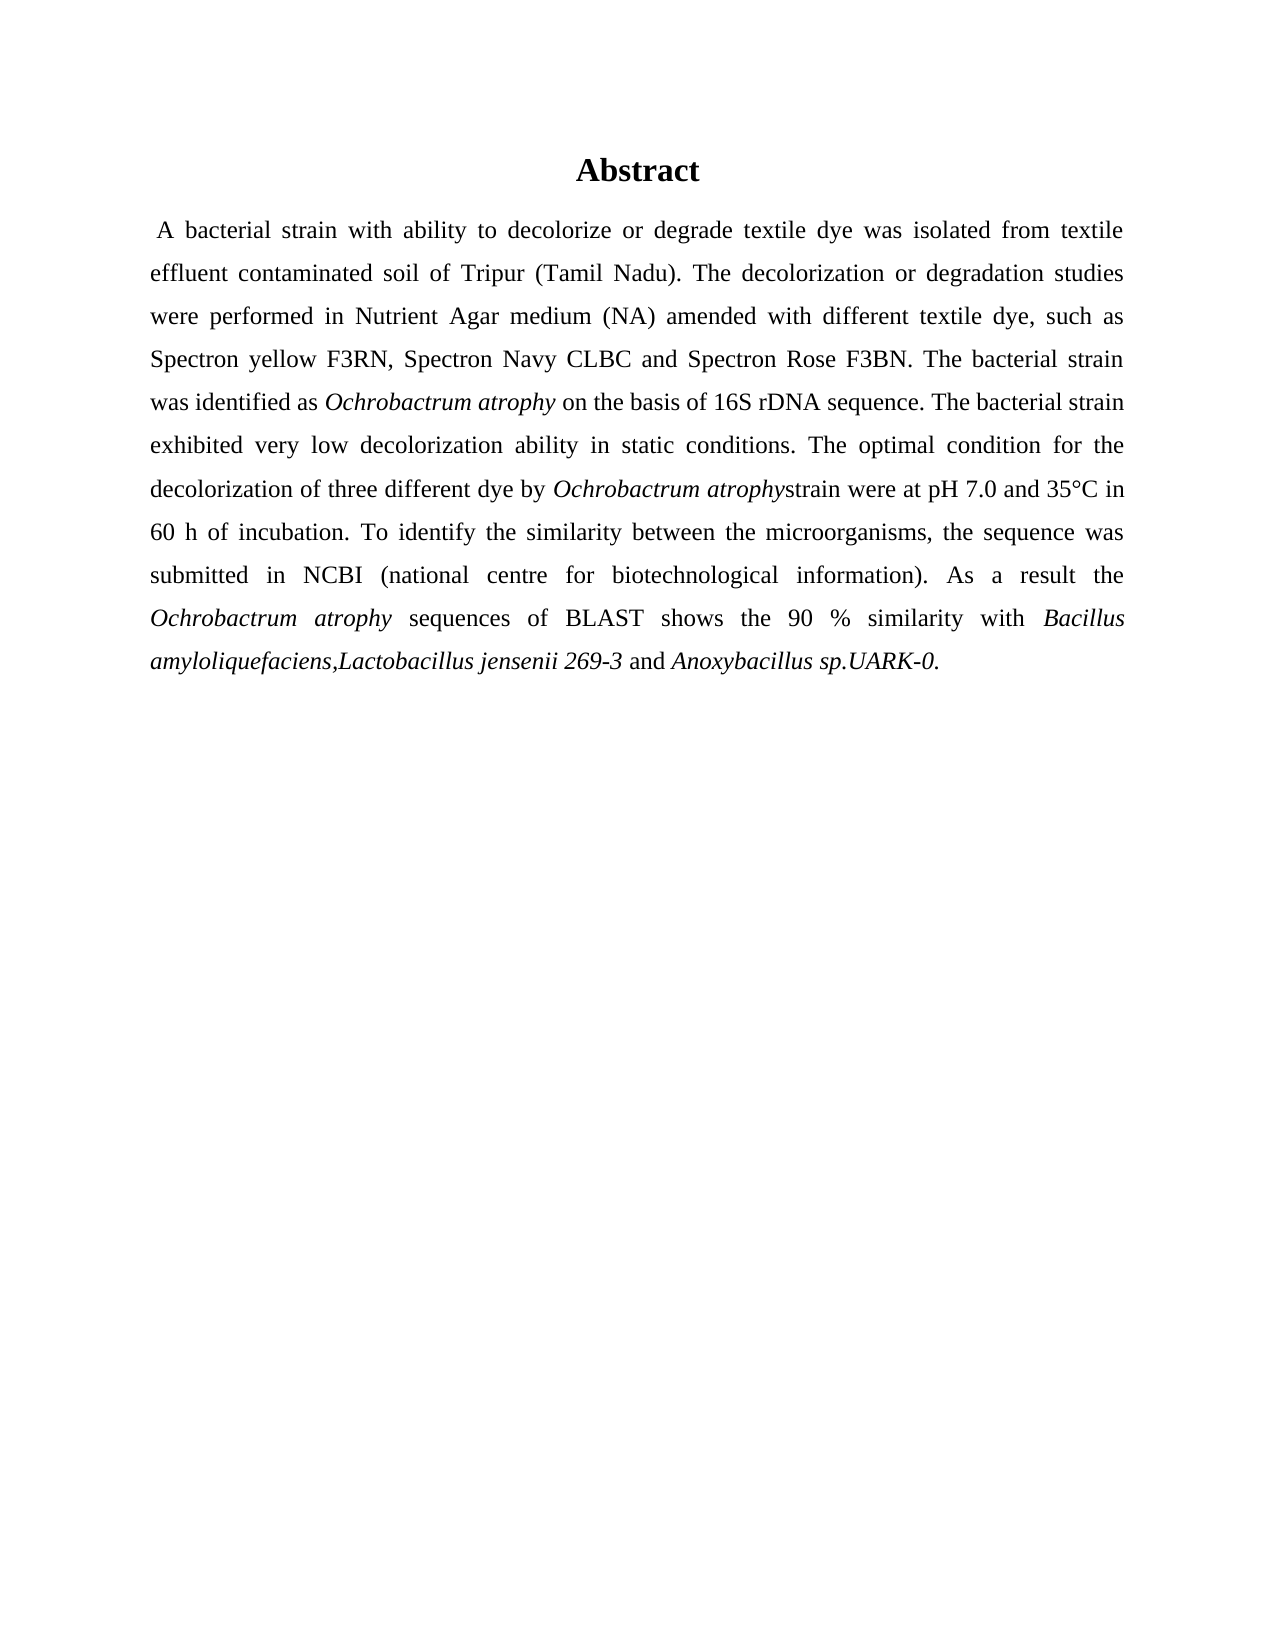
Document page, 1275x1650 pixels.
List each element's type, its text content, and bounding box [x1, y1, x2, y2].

text Abstract [150, 150, 1125, 188]
text A bacterial strain with ability to decolorize or degrade textile dye was isolated from textile effluent contaminated soil of Tripur (Tamil Nadu). The decolorization or degradation studies were performed in Nutrient Agar medium (NA) amended with different textile dye, such as Spectron yellow F3RN, Spectron Navy CLBC and Spectron Rose F3BN. The bacterial strain was identified as Ochrobactrum atrophy on the basis of 16S rDNA sequence. The bacterial strain exhibited very low decolorization ability in static conditions. The optimal condition for the decolorization of three different dye by Ochrobactrum atrophystrain were at pH 7.0 and 35°C in 60 h of incubation. To identify the similarity between the microorganisms, the sequence was submitted in NCBI (national centre for biotechnological information). As a result the Ochrobactrum atrophy sequences of BLAST shows the 90 % similarity with Bacillus amyloliquefaciens,Lactobacillus jensenii 269-3 and Anoxybacillus sp.UARK-0. [150, 215, 1125, 675]
